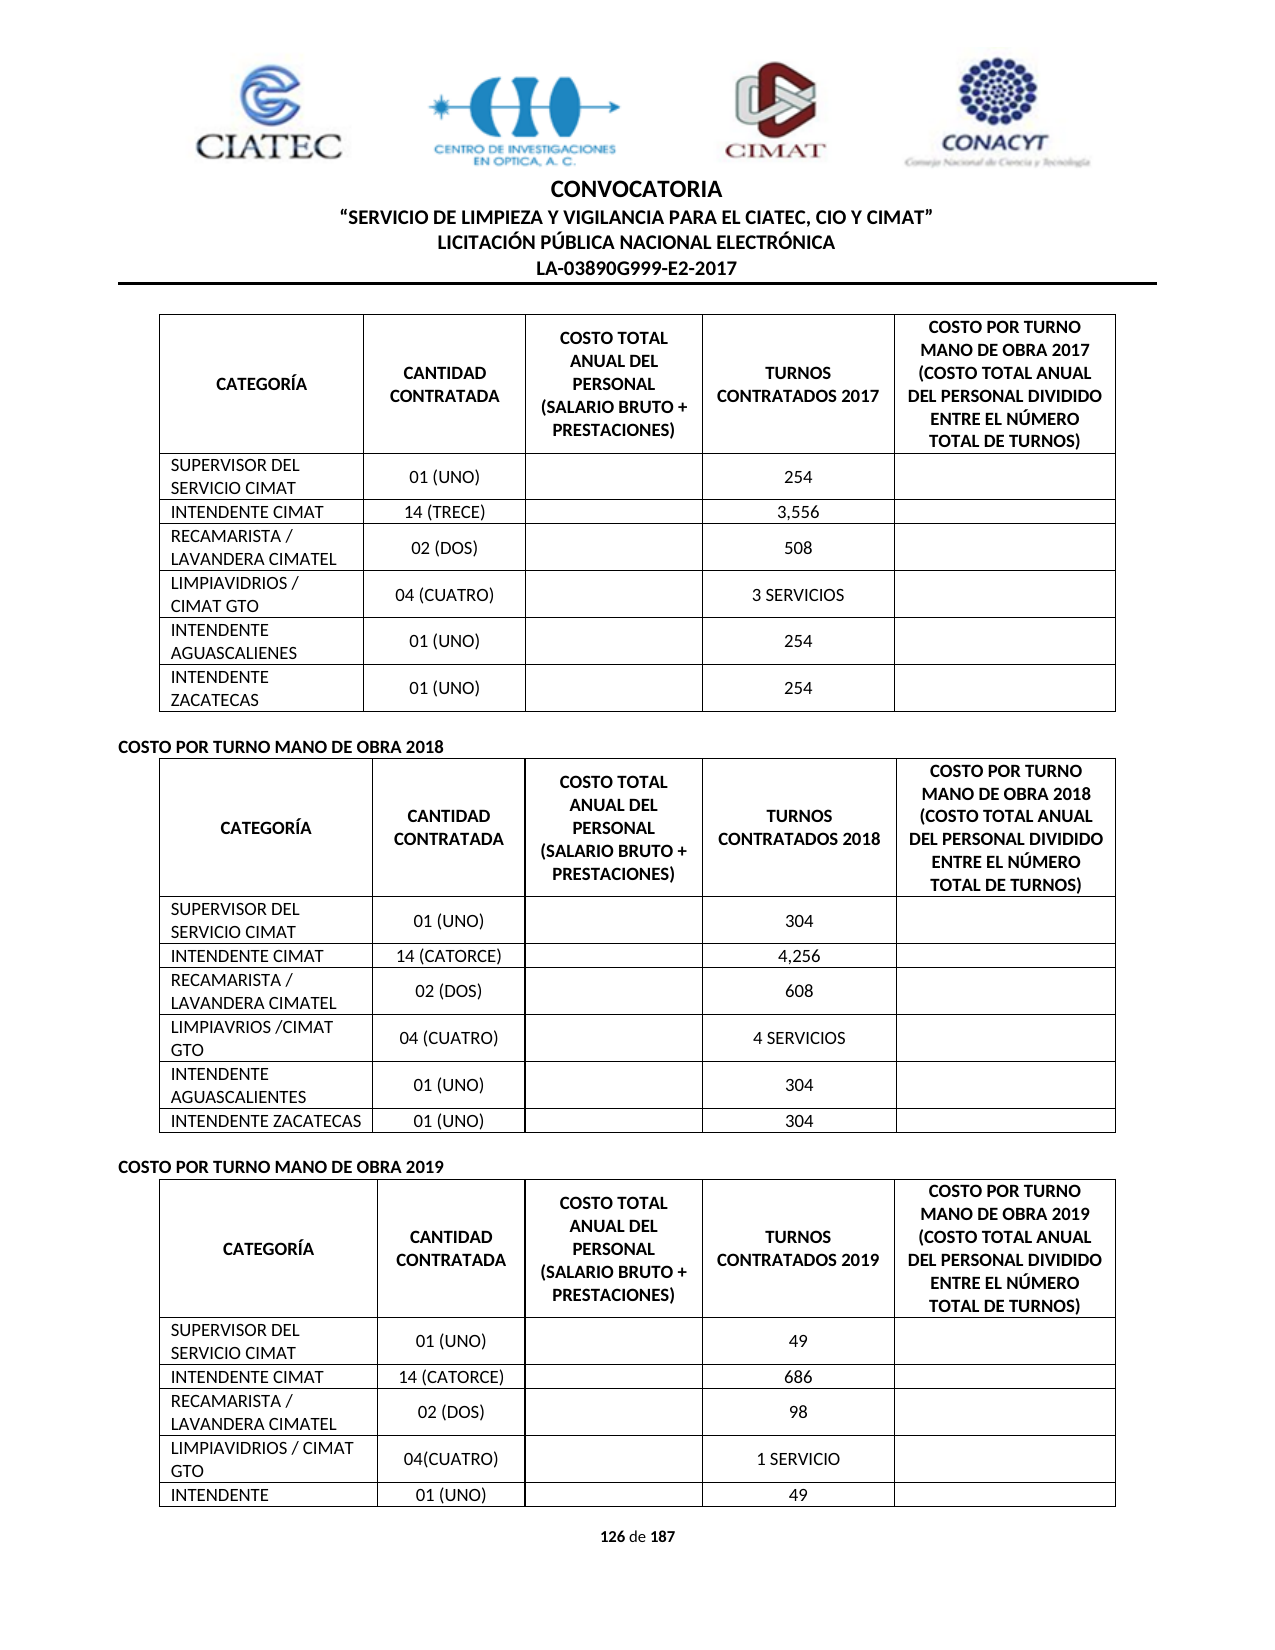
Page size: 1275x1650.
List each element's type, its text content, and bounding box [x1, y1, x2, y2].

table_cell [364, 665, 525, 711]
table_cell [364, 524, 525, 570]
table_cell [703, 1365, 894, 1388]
text COSTO POR TURNO MANO DE OBRA 2018 [118, 735, 1157, 758]
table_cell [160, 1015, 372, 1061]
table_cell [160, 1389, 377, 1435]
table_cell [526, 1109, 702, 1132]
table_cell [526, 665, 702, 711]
picture [177, 47, 1098, 174]
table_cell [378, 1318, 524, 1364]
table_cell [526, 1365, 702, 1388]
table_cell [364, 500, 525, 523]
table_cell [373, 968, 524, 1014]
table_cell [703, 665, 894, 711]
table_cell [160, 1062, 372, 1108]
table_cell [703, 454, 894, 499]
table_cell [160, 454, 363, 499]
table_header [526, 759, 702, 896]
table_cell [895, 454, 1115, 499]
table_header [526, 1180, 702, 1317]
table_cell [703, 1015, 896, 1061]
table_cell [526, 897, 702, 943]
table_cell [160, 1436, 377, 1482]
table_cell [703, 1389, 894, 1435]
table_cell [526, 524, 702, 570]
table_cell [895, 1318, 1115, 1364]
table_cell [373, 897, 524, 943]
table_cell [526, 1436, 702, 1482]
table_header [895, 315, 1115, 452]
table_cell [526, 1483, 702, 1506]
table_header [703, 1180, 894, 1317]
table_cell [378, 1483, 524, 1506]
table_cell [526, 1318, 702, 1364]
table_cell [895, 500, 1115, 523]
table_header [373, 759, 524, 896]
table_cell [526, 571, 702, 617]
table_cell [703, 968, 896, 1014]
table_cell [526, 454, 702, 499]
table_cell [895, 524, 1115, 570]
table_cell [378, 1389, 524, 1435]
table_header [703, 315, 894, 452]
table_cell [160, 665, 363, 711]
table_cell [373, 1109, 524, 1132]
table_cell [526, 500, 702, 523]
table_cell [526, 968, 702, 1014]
text COSTO POR TURNO MANO DE OBRA 2019 [118, 1156, 1157, 1178]
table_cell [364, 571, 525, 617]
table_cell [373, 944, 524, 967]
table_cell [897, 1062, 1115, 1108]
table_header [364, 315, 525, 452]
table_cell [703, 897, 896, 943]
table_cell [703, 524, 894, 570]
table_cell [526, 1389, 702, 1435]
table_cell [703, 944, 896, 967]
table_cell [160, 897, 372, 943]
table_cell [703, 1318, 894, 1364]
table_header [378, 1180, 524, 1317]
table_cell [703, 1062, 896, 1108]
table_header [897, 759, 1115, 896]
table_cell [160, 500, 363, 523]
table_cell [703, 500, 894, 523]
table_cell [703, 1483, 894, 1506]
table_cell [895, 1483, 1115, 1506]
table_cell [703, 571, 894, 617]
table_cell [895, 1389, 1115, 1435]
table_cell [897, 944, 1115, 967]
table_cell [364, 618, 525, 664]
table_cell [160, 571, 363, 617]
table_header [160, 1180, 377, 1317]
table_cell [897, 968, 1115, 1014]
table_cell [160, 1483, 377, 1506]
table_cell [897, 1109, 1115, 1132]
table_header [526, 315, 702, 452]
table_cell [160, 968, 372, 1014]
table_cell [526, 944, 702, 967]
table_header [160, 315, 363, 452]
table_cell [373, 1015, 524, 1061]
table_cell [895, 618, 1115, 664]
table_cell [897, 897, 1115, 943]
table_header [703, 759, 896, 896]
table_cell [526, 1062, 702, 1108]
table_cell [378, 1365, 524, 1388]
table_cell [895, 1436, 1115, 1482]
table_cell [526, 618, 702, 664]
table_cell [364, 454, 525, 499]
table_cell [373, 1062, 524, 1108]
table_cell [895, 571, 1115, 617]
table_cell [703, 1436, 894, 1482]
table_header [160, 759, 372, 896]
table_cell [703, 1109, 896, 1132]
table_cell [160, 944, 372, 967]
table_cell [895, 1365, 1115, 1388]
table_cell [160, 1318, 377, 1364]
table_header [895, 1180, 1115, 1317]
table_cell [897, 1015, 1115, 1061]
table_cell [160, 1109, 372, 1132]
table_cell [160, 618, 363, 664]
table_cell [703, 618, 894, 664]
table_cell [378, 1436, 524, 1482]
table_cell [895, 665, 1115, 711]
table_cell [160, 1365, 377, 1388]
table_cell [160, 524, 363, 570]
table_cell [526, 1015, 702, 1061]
